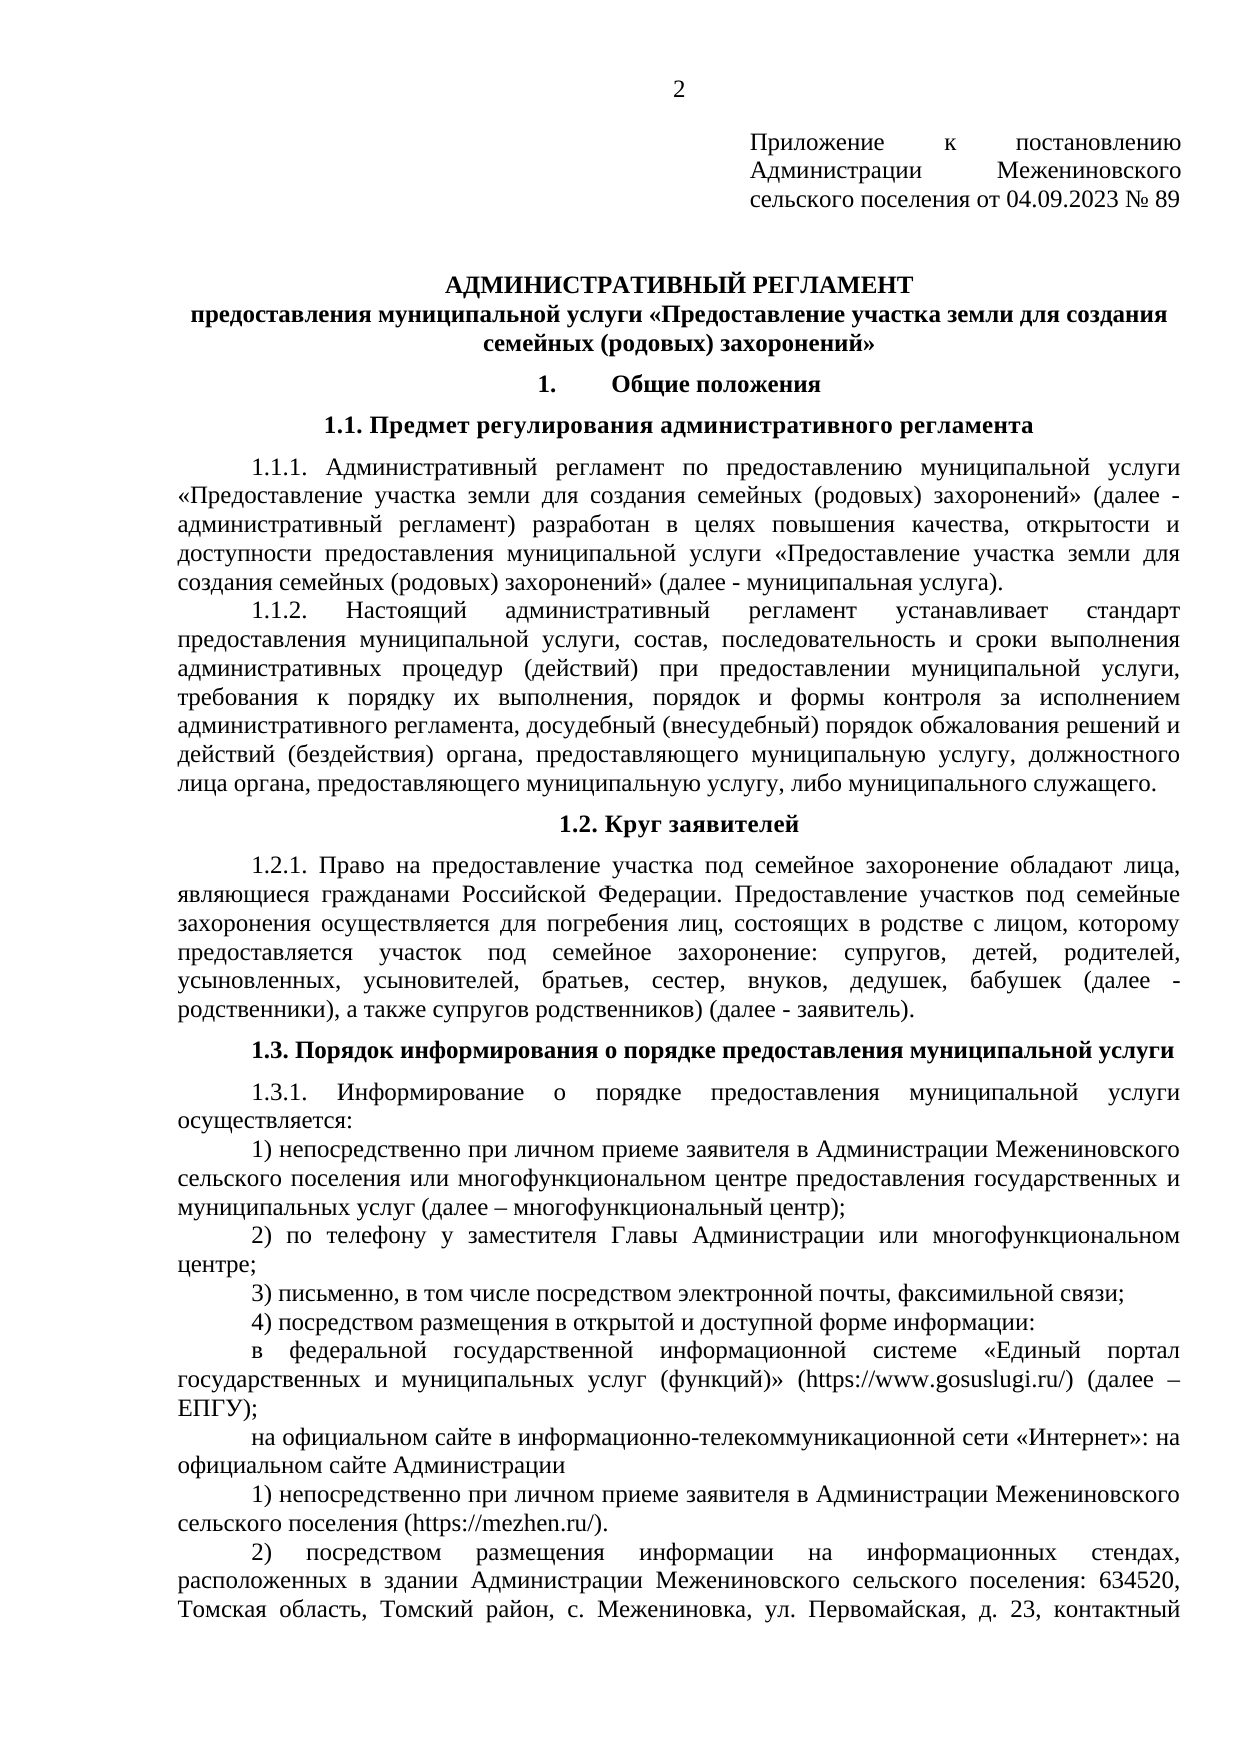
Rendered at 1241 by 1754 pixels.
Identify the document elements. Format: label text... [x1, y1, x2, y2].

text 1.1.2. Настоящий административный регламент устанавливает стандарт предоставления муниципальной услуги, состав, последовательность и сроки выполнения административных процедур (действий) при предоставлении муниципальной услуги, требования к порядку их выполнения, порядок и формы контроля за исполнением административного регламента, досудебный (внесудебный) порядок обжалования решений и действий (бездействия) органа, предоставляющего муниципальную услугу, должностного лица органа, предоставляющего муниципальную услугу, либо муниципального служащего. [177, 595, 1181, 797]
text 1.1.1. Административный регламент по предоставлению муниципальной услуги «Предоставление участка земли для создания семейных (родовых) захоронений» (далее - административный регламент) разработан в целях повышения качества, открытости и доступности предоставления муниципальной услуги «Предоставление участка земли для создания семейных (родовых) захоронений» (далее - муниципальная услуга). [177, 452, 1181, 595]
text 3) письменно, в том числе посредством электронной почты, факсимильной связи; [177, 1278, 1181, 1307]
text АДМИНИСТРАТИВНЫЙ РЕГЛАМЕНТ [177, 270, 1181, 299]
text на официальном сайте в информационно-телекоммуникационной сети «Интернет»: на официальном сайте Администрации [177, 1422, 1181, 1479]
text 1) непосредственно при личном приеме заявителя в Администрации Межениновского сельского поселения (https://mezhen.ru/). [177, 1479, 1181, 1537]
text 1.3.1. Информирование о порядке предоставления муниципальной услуги осуществляется: [177, 1077, 1181, 1134]
text предоставления муниципальной услуги «Предоставление участка земли для создания семейных (родовых) захоронений» [177, 299, 1181, 357]
text 2) по телефону у заместителя Главы Администрации или многофункциональном центре; [177, 1220, 1181, 1278]
text 1.2. Круг заявителей [177, 809, 1181, 838]
table_header Приложение к постановлению Администрации Межениновского сельского поселения от 04.09.2023 № 89 [738, 127, 1193, 213]
text 1.2.1. Право на предоставление участка под семейное захоронение обладают лица, являющиеся гражданами Российской Федерации. Предоставление участков под семейные захоронения осуществляется для погребения лиц, состоящих в родстве с лицом, которому предоставляется участок под семейное захоронение: супругов, детей, родителей, усыновленных, усыновителей, братьев, сестер, внуков, дедушек, бабушек (далее - родственники), а также супругов родственников) (далее - заявитель). [177, 850, 1181, 1023]
text в федеральной государственной информационной системе «Единый портал государственных и муниципальных услуг (функций)» (https://www.gosuslugi.ru/) (далее – ЕПГУ); [177, 1335, 1181, 1422]
text 1.1. Предмет регулирования административного регламента [177, 410, 1181, 439]
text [177, 1537, 1181, 1623]
list Общие положения [177, 369, 1181, 398]
text 4) посредством размещения в открытой и доступной форме информации: [177, 1307, 1181, 1335]
text 1) непосредственно при личном приеме заявителя в Администрации Межениновского сельского поселения или многофункциональном центре предоставления государственных и муниципальных услуг (далее – многофункциональный центр); [177, 1134, 1181, 1220]
text 1.3. Порядок информирования о порядке предоставления муниципальной услуги [177, 1035, 1181, 1064]
